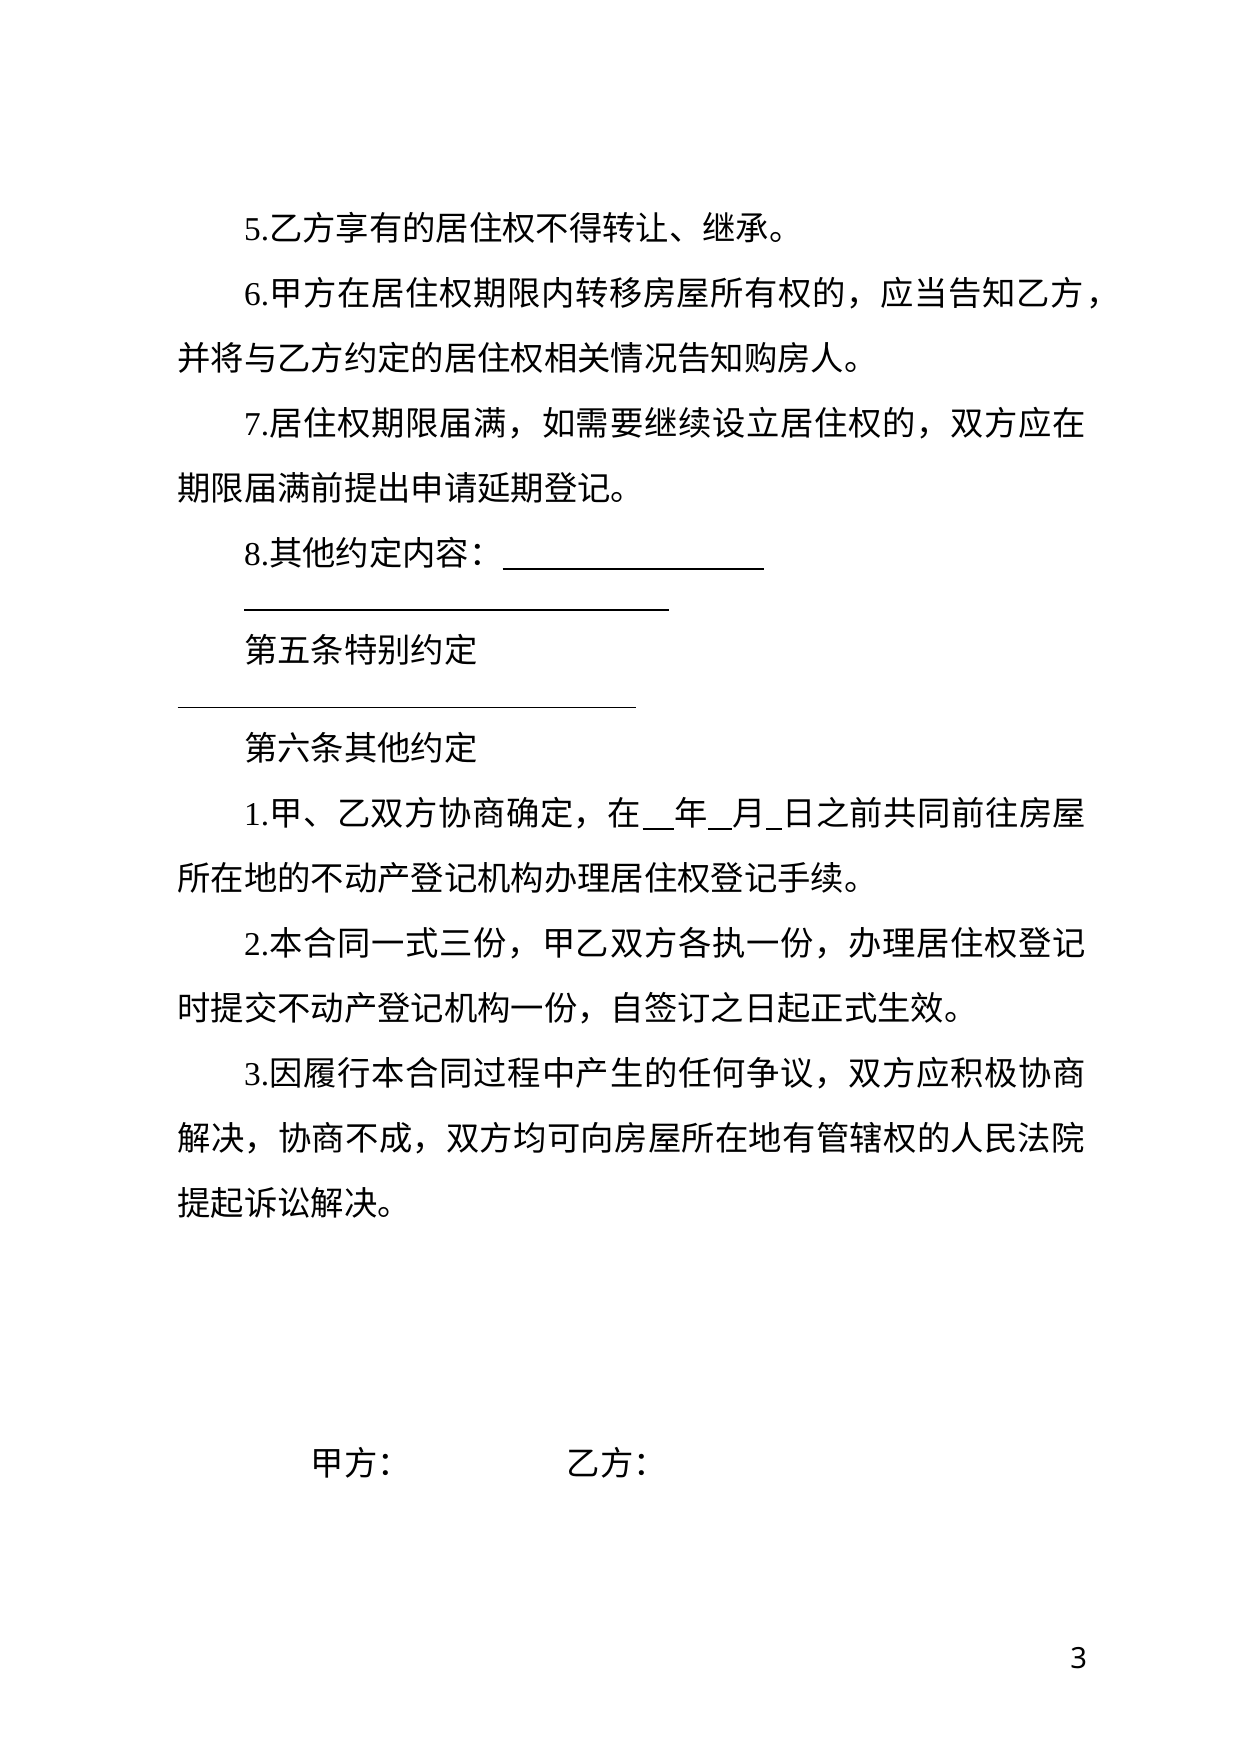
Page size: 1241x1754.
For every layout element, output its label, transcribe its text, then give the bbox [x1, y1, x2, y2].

text 第五条特别约定 [177, 615, 1087, 680]
text 8.其他约定内容： [177, 518, 1087, 583]
text 2.本合同一式三份，甲乙双方各执一份，办理居住权登记时提交不动产登记机构一份，自签订之日起正式生效。 [177, 908, 1087, 1038]
text 6.甲方在居住权期限内转移房屋所有权的，应当告知乙方，并将与乙方约定的居住权相关情况告知购房人。 [177, 258, 1087, 388]
text 3.因履行本合同过程中产生的任何争议，双方应积极协商解决，协商不成，双方均可向房屋所在地有管辖权的人民法院提起诉讼解决。 [177, 1038, 1087, 1233]
text 7.居住权期限届满，如需要继续设立居住权的，双方应在期限届满前提出申请延期登记。 [177, 388, 1087, 518]
text 甲方： 乙方： [177, 1428, 1087, 1493]
text 第六条其他约定 [177, 713, 1087, 778]
text 1.甲、乙双方协商确定，在 年 月 日之前共同前往房屋所在地的不动产登记机构办理居住权登记手续。 [177, 778, 1087, 908]
text 5.乙方享有的居住权不得转让、继承。 [177, 193, 1087, 258]
